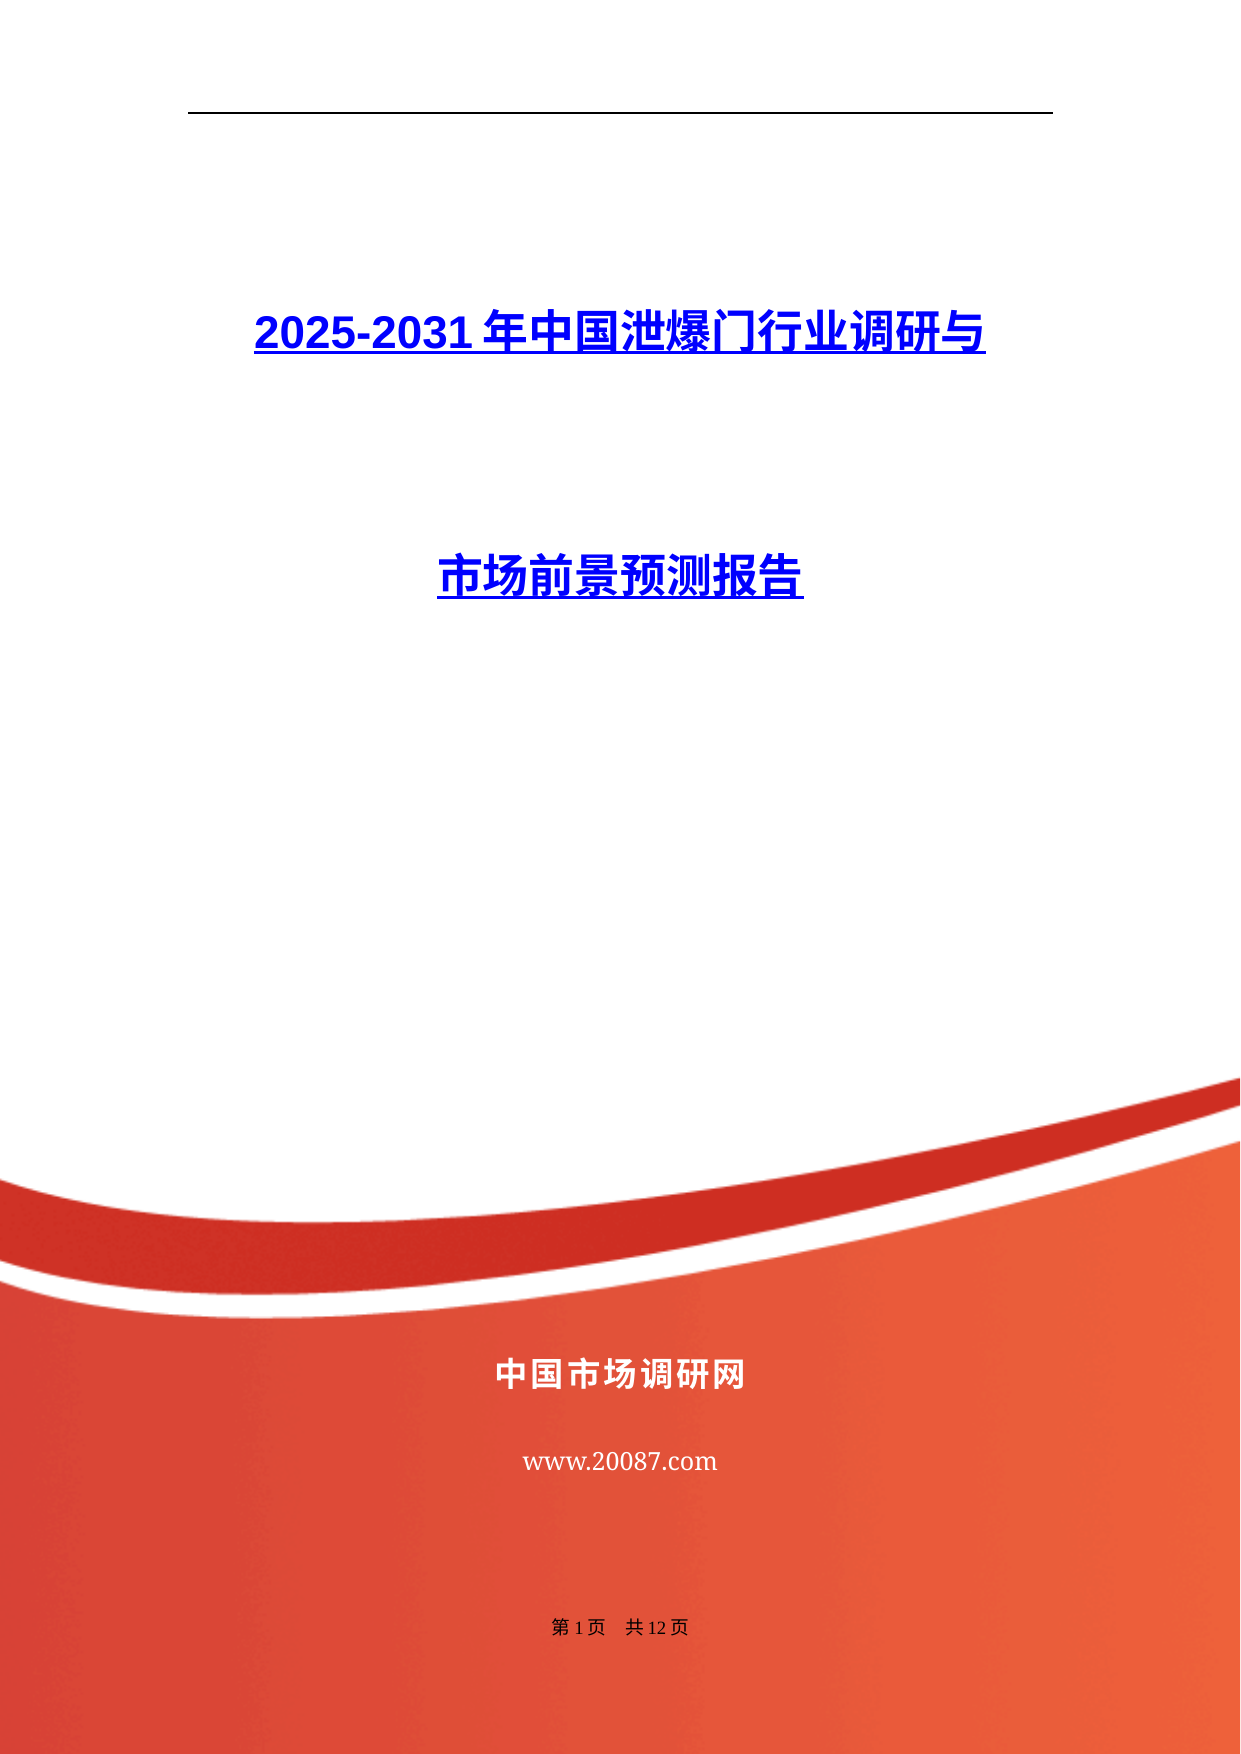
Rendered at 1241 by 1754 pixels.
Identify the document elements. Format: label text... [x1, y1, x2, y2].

table_header 2025-2031年中国泄爆门行业调研与市场前景预测报告 [188, 207, 1053, 773]
subtitle 中国市场调研网 [187, 1339, 1053, 1404]
picture [0, 1006, 1241, 1754]
text www.20087.com [187, 1428, 1053, 1493]
